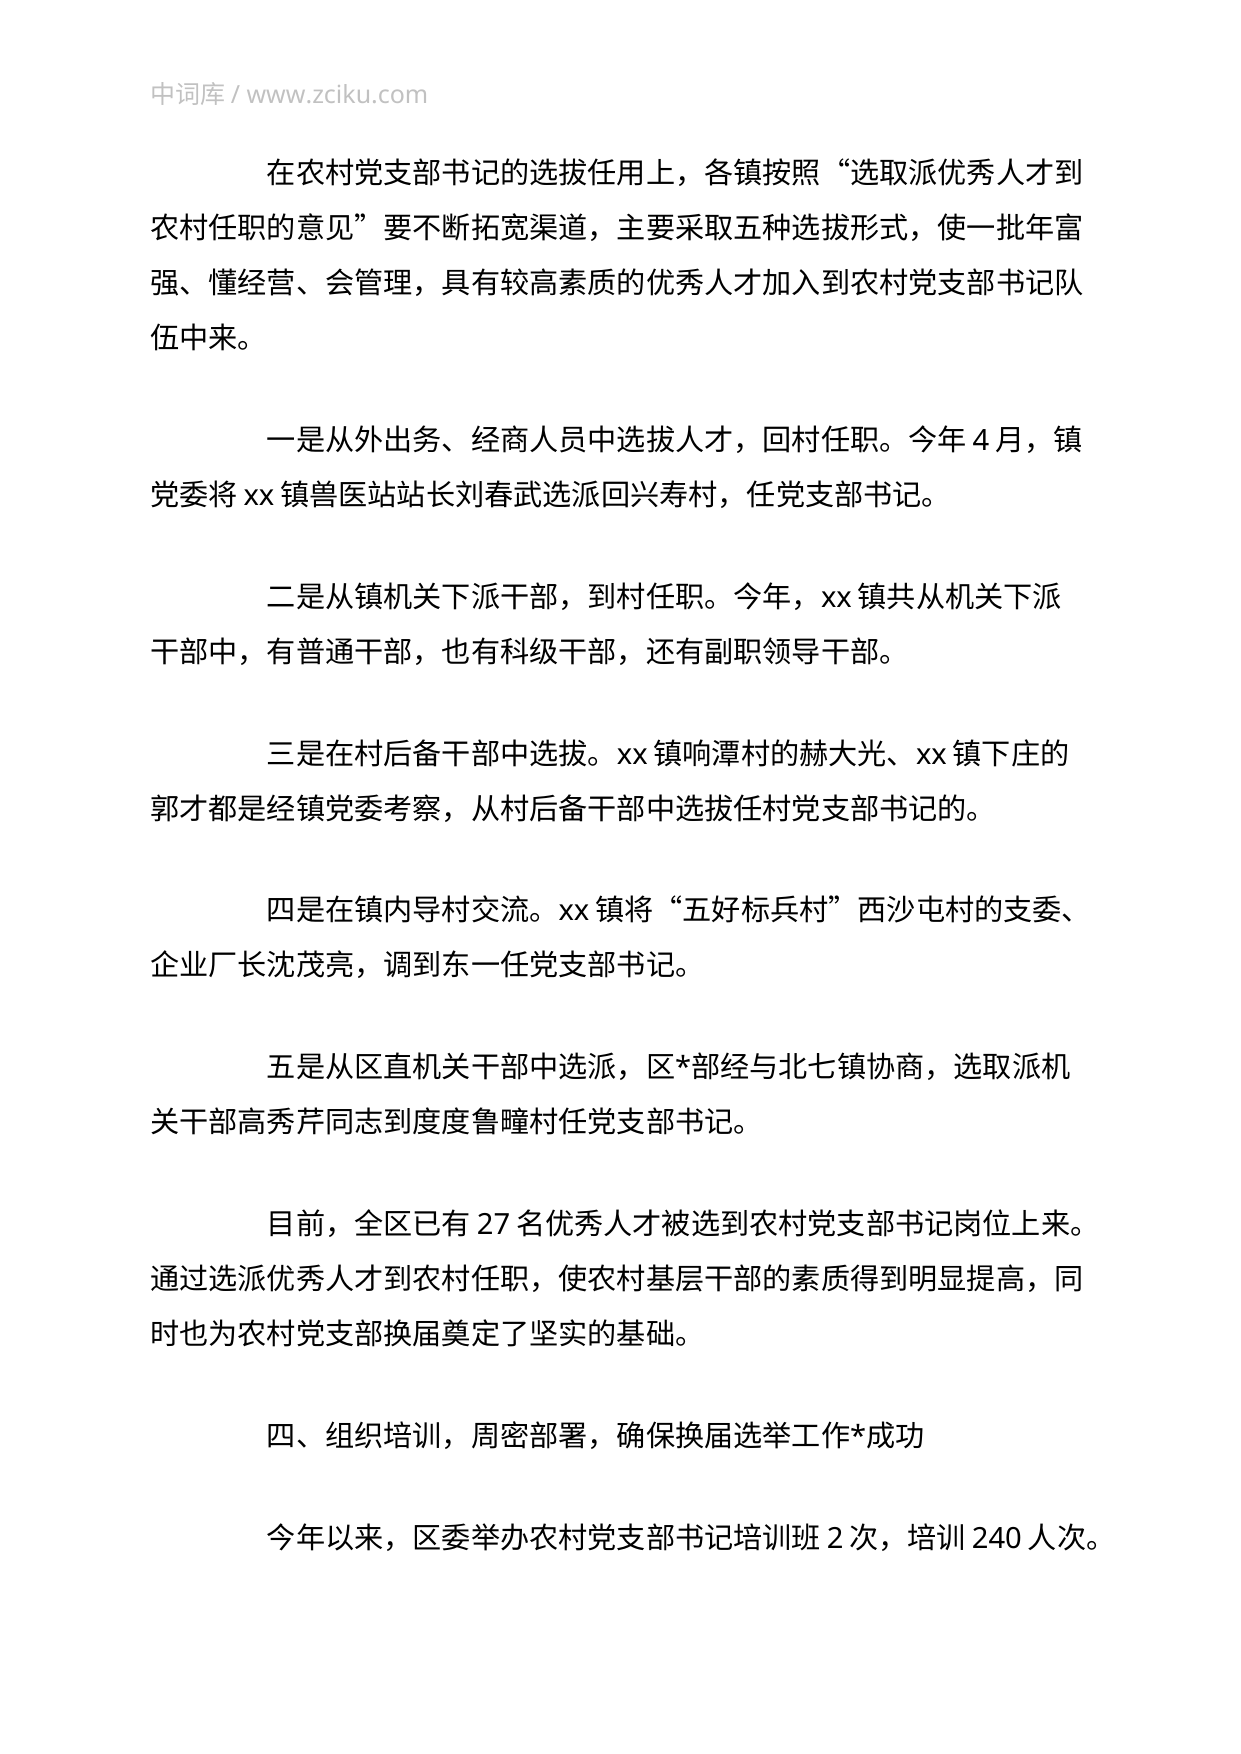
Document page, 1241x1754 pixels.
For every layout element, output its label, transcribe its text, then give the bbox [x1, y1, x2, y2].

text 五是从区直机关干部中选派，区*部经与北七镇协商，选取派机关干部高秀芹同志到度度鲁疃村任党支部书记。 [150, 1044, 1090, 1141]
text 目前，全区已有27名优秀人才被选到农村党支部书记岗位上来。通过选派优秀人才到农村任职，使农村基层干部的素质得到明显提高，同时也为农村党支部换届奠定了坚实的基础。 [150, 1201, 1090, 1353]
text 四是在镇内导村交流。xx镇将“五好标兵村”西沙屯村的支委、企业厂长沈茂亮，调到东一任党支部书记。 [150, 887, 1090, 984]
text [150, 1514, 1090, 1557]
text 在农村党支部书记的选拔任用上，各镇按照“选取派优秀人才到农村任职的意见”要不断拓宽渠道，主要采取五种选拔形式，使一批年富强、懂经营、会管理，具有较高素质的优秀人才加入到农村党支部书记队伍中来。 [150, 150, 1090, 357]
text 一是从外出务、经商人员中选拔人才，回村任职。今年4月，镇党委将xx镇兽医站站长刘春武选派回兴寿村，任党支部书记。 [150, 416, 1090, 514]
text 四、组织培训，周密部署，确保换届选举工作*成功 [150, 1412, 1090, 1454]
text 三是在村后备干部中选拔。xx镇响潭村的赫大光、xx镇下庄的郭才都是经镇党委考察，从村后备干部中选拔任村党支部书记的。 [150, 730, 1090, 827]
text 二是从镇机关下派干部，到村任职。今年，xx镇共从机关下派干部中，有普通干部，也有科级干部，还有副职领导干部。 [150, 573, 1090, 671]
